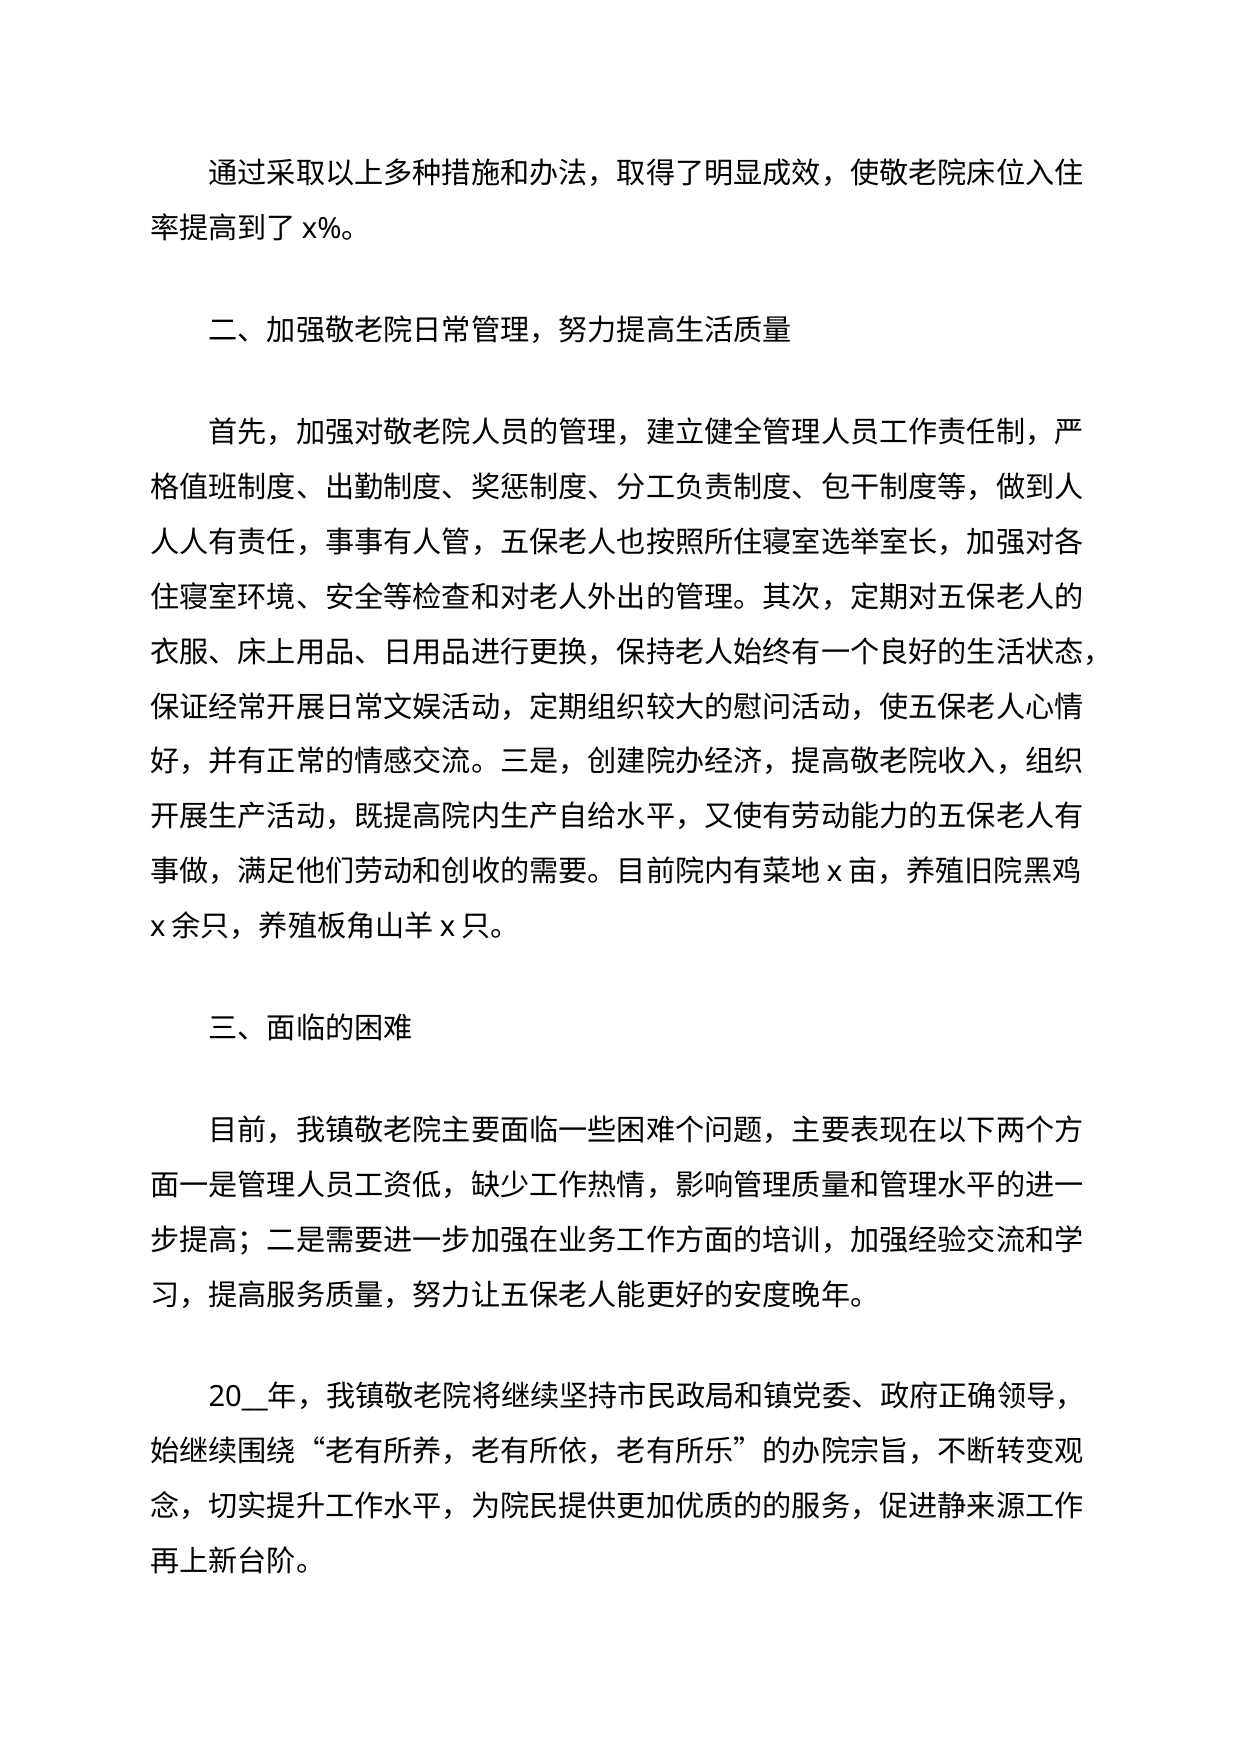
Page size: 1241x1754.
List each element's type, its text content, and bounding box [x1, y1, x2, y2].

text 三、面临的困难 [150, 1005, 1090, 1047]
text 通过采取以上多种措施和办法，取得了明显成效，使敬老院床位入住率提高到了x%。 [150, 150, 1090, 247]
text 20__年，我镇敬老院将继续坚持市民政局和镇党委、政府正确领导，始继续围绕“老有所养，老有所依，老有所乐”的办院宗旨，不断转变观念，切实提升工作水平，为院民提供更加优质的的服务，促进静来源工作再上新台阶。 [150, 1373, 1090, 1580]
text 首先，加强对敬老院人员的管理，建立健全管理人员工作责任制，严格值班制度、出勤制度、奖惩制度、分工负责制度、包干制度等，做到人人人有责任，事事有人管，五保老人也按照所住寝室选举室长，加强对各住寝室环境、安全等检查和对老人外出的管理。其次，定期对五保老人的衣服、床上用品、日用品进行更换，保持老人始终有一个良好的生活状态，保证经常开展日常文娱活动，定期组织较大的慰问活动，使五保老人心情好，并有正常的情感交流。三是，创建院办经济，提高敬老院收入，组织开展生产活动，既提高院内生产自给水平，又使有劳动能力的五保老人有事做，满足他们劳动和创收的需要。目前院内有菜地x亩，养殖旧院黑鸡x余只，养殖板角山羊x只。 [150, 409, 1090, 945]
text 目前，我镇敬老院主要面临一些困难个问题，主要表现在以下两个方面一是管理人员工资低，缺少工作热情，影响管理质量和管理水平的进一步提高；二是需要进一步加强在业务工作方面的培训，加强经验交流和学习，提高服务质量，努力让五保老人能更好的安度晚年。 [150, 1107, 1090, 1313]
text 二、加强敬老院日常管理，努力提高生活质量 [150, 307, 1090, 349]
